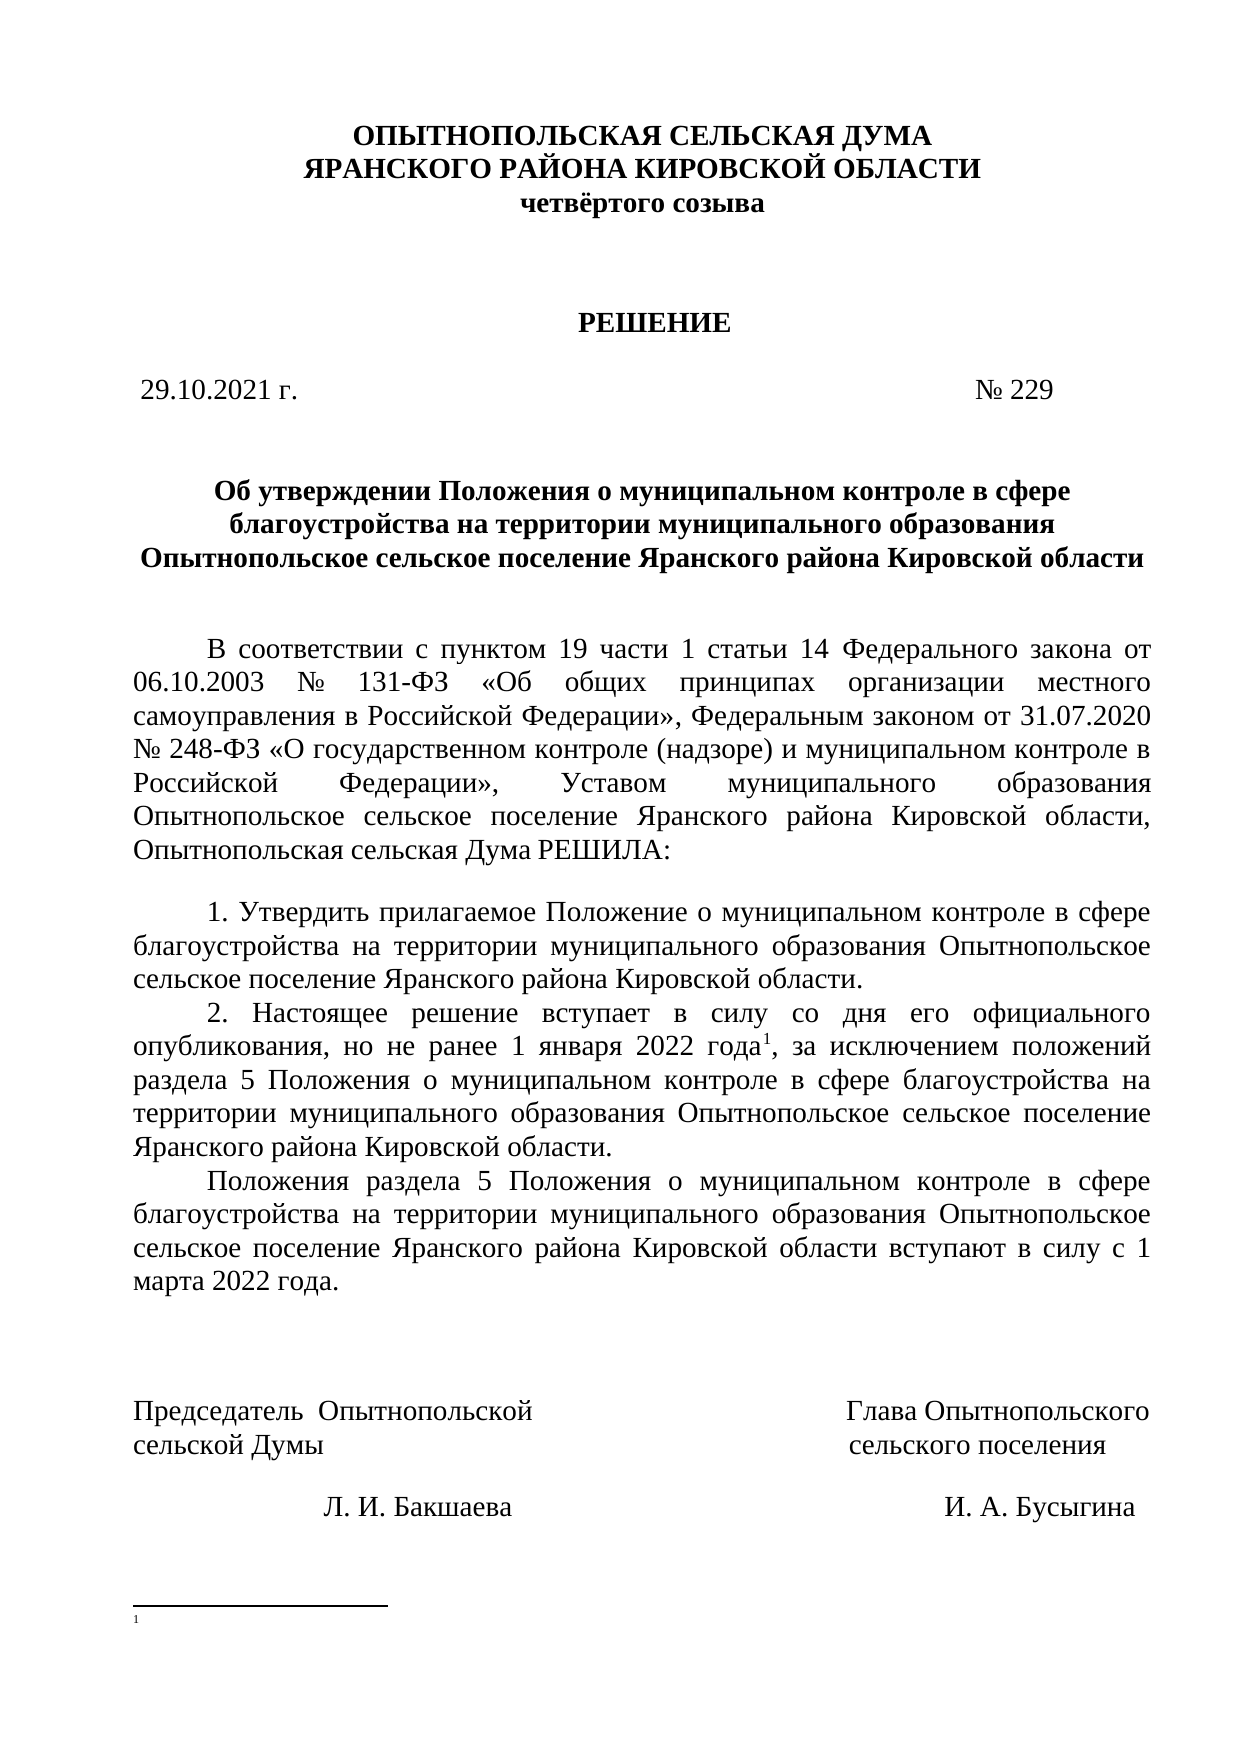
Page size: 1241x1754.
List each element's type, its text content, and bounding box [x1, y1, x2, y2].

text 29.10.2021 г. № 229 [133, 372, 1152, 406]
text РЕШЕНИЕ [133, 305, 1152, 338]
text Положения раздела 5 Положения о муниципальном контроле в сфере благоустройства на территории муниципального образования Опытнопольское сельское поселение Яранского района Кировской области вступают в силу с 1 марта 2022 года. [133, 1163, 1152, 1297]
text Председатель Опытнопольской Глава Опытнопольского [133, 1393, 1152, 1427]
text В соответствии с пунктом 19 части 1 статьи 14 Федерального закона от 06.10.2003 № 131-ФЗ «Об общих принципах организации местного самоуправления в Российской Федерации», Федеральным законом от 31.07.2020 № 248-ФЗ «О государственном контроле (надзоре) и муниципальном контроле в Российской Федерации», Уставом муниципального образования Опытнопольское сельское поселение Яранского района Кировской области, Опытнопольская сельская Дума РЕШИЛА: [133, 698, 1152, 866]
text ЯРАНСКОГО РАЙОНА КИРОВСКОЙ ОБЛАСТИ [133, 152, 1152, 185]
text 2. Настоящее решение вступает в силу со дня его официального опубликования, но не ранее 1 января 2022 года, за исключением положений раздела 5 Положения о муниципальном контроле в сфере благоустройства на территории муниципального образования Опытнопольское сельское поселение Яранского района Кировской области. [133, 995, 1152, 1163]
text Л. И. Бакшаева И. А. Бусыгина [133, 1489, 1152, 1523]
text ОПЫТНОПОЛЬСКАЯ СЕЛЬСКАЯ ДУМА [133, 118, 1152, 152]
text Об утверждении Положения о муниципальном контроле в сфере благоустройства на территории муниципального образования Опытнопольское сельское поселение Яранского района Кировской области [133, 473, 1152, 573]
text 1. Утвердить прилагаемое Положение о муниципальном контроле в сфере благоустройства на территории муниципального образования Опытнопольское сельское поселение Яранского района Кировской области. [133, 894, 1152, 995]
text четвёртого созыва [133, 185, 1152, 219]
text сельской Думы сельского поселения [133, 1427, 1152, 1461]
